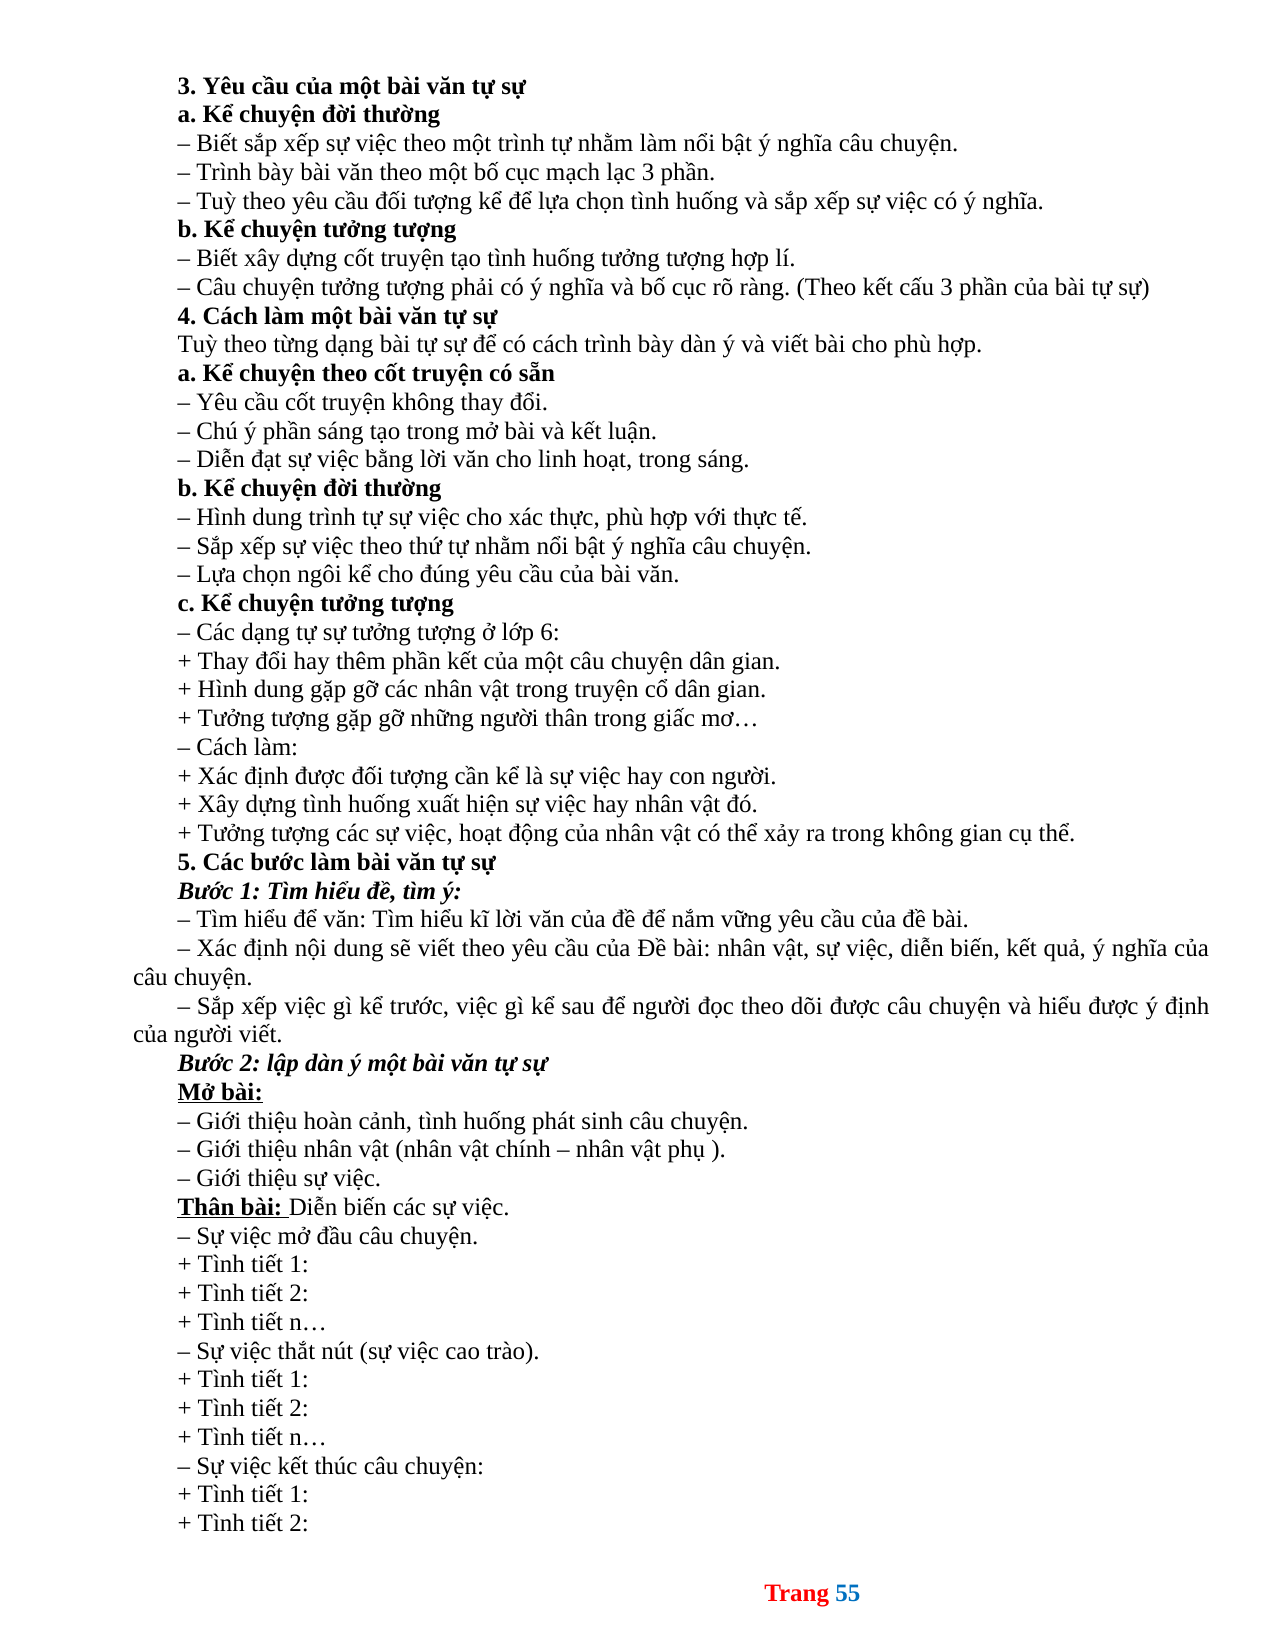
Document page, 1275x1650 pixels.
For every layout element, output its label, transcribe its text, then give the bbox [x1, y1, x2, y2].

text Thân bài: Diễn biến các sự việc. [133, 1192, 1211, 1221]
text + Tình tiết 1: [133, 1249, 1211, 1278]
text + Tình tiết 1: [133, 1364, 1211, 1393]
text + Tình tiết n… [133, 1307, 1211, 1336]
text – Hình dung trình tự sự việc cho xác thực, phù hợp với thực tế. [133, 502, 1211, 531]
text – Sự việc thắt nút (sự việc cao trào). [133, 1336, 1211, 1364]
text + Tưởng tượng các sự việc, hoạt động của nhân vật có thể xảy ra trong không gian cụ thể. [133, 818, 1211, 847]
text 5. Các bước làm bài văn tự sự [133, 847, 1211, 876]
text – Các dạng tự sự tưởng tượng ở lớp 6: [133, 617, 1211, 646]
text a. Kể chuyện theo cốt truyện có sẵn [133, 358, 1211, 387]
text – Xác định nội dung sẽ viết theo yêu cầu của Đề bài: nhân vật, sự việc, diễn biến, kết quả, ý nghĩa của câu chuyện. [133, 933, 1211, 991]
text – Sự việc kết thúc câu chuyện: [133, 1451, 1211, 1479]
text + Tình tiết n… [133, 1422, 1211, 1451]
text b. Kể chuyện đời thường [133, 473, 1211, 502]
text – Tìm hiểu để văn: Tìm hiểu kĩ lời văn của đề để nắm vững yêu cầu của đề bài. [133, 904, 1211, 933]
text Mở bài: [133, 1077, 1211, 1106]
text + Thay đổi hay thêm phần kết của một câu chuyện dân gian. [133, 646, 1211, 674]
text – Cách làm: [133, 732, 1211, 761]
text – Giới thiệu sự việc. [133, 1163, 1211, 1192]
text + Xác định được đối tượng cần kể là sự việc hay con người. [133, 761, 1211, 789]
text Bước 1: Tìm hiểu đề, tìm ý: [133, 876, 1211, 904]
text a. Kể chuyện đời thường [133, 99, 1211, 128]
text – Biết xây dựng cốt truyện tạo tình huống tưởng tượng hợp lí. [133, 243, 1211, 272]
text 4. Cách làm một bài văn tự sự [133, 301, 1211, 329]
text + Tình tiết 2: [133, 1508, 1211, 1537]
text + Tình tiết 2: [133, 1393, 1211, 1422]
text b. Kể chuyện tưởng tượng [133, 214, 1211, 243]
text + Tình tiết 1: [133, 1479, 1211, 1508]
text – Giới thiệu nhân vật (nhân vật chính – nhân vật phụ ). [133, 1134, 1211, 1163]
text c. Kể chuyện tưởng tượng [133, 588, 1211, 617]
text Bước 2: lập dàn ý một bài văn tự sự [133, 1048, 1211, 1077]
text – Lựa chọn ngôi kể cho đúng yêu cầu của bài văn. [133, 559, 1211, 588]
text – Trình bày bài văn theo một bố cục mạch lạc 3 phần. [133, 157, 1211, 186]
text – Giới thiệu hoàn cảnh, tình huống phát sinh câu chuyện. [133, 1106, 1211, 1134]
text 3. Yêu cầu của một bài văn tự sự [133, 71, 1211, 99]
text Tuỳ theo từng dạng bài tự sự để có cách trình bày dàn ý và viết bài cho phù hợp. [133, 329, 1211, 358]
text – Chú ý phần sáng tạo trong mở bài và kết luận. [133, 416, 1211, 444]
text – Câu chuyện tưởng tượng phải có ý nghĩa và bố cục rõ ràng. (Theo kết cấu 3 phần của bài tự sự) [133, 272, 1211, 301]
text – Sắp xếp sự việc theo thứ tự nhằm nổi bật ý nghĩa câu chuyện. [133, 531, 1211, 559]
text + Hình dung gặp gỡ các nhân vật trong truyện cổ dân gian. [133, 674, 1211, 703]
text – Yêu cầu cốt truyện không thay đổi. [133, 387, 1211, 416]
text + Tình tiết 2: [133, 1278, 1211, 1307]
text + Tưởng tượng gặp gỡ những người thân trong giấc mơ… [133, 703, 1211, 732]
text – Sự việc mở đầu câu chuyện. [133, 1221, 1211, 1249]
text – Tuỳ theo yêu cầu đối tượng kể để lựa chọn tình huống và sắp xếp sự việc có ý nghĩa. [133, 186, 1211, 214]
text + Xây dựng tình huống xuất hiện sự việc hay nhân vật đó. [133, 789, 1211, 818]
text – Diễn đạt sự việc bằng lời văn cho linh hoạt, trong sáng. [133, 444, 1211, 473]
text – Biết sắp xếp sự việc theo một trình tự nhằm làm nổi bật ý nghĩa câu chuyện. [133, 128, 1211, 157]
text – Sắp xếp việc gì kể trước, việc gì kể sau để người đọc theo dõi được câu chuyện và hiểu được ý định của người viết. [133, 991, 1211, 1048]
